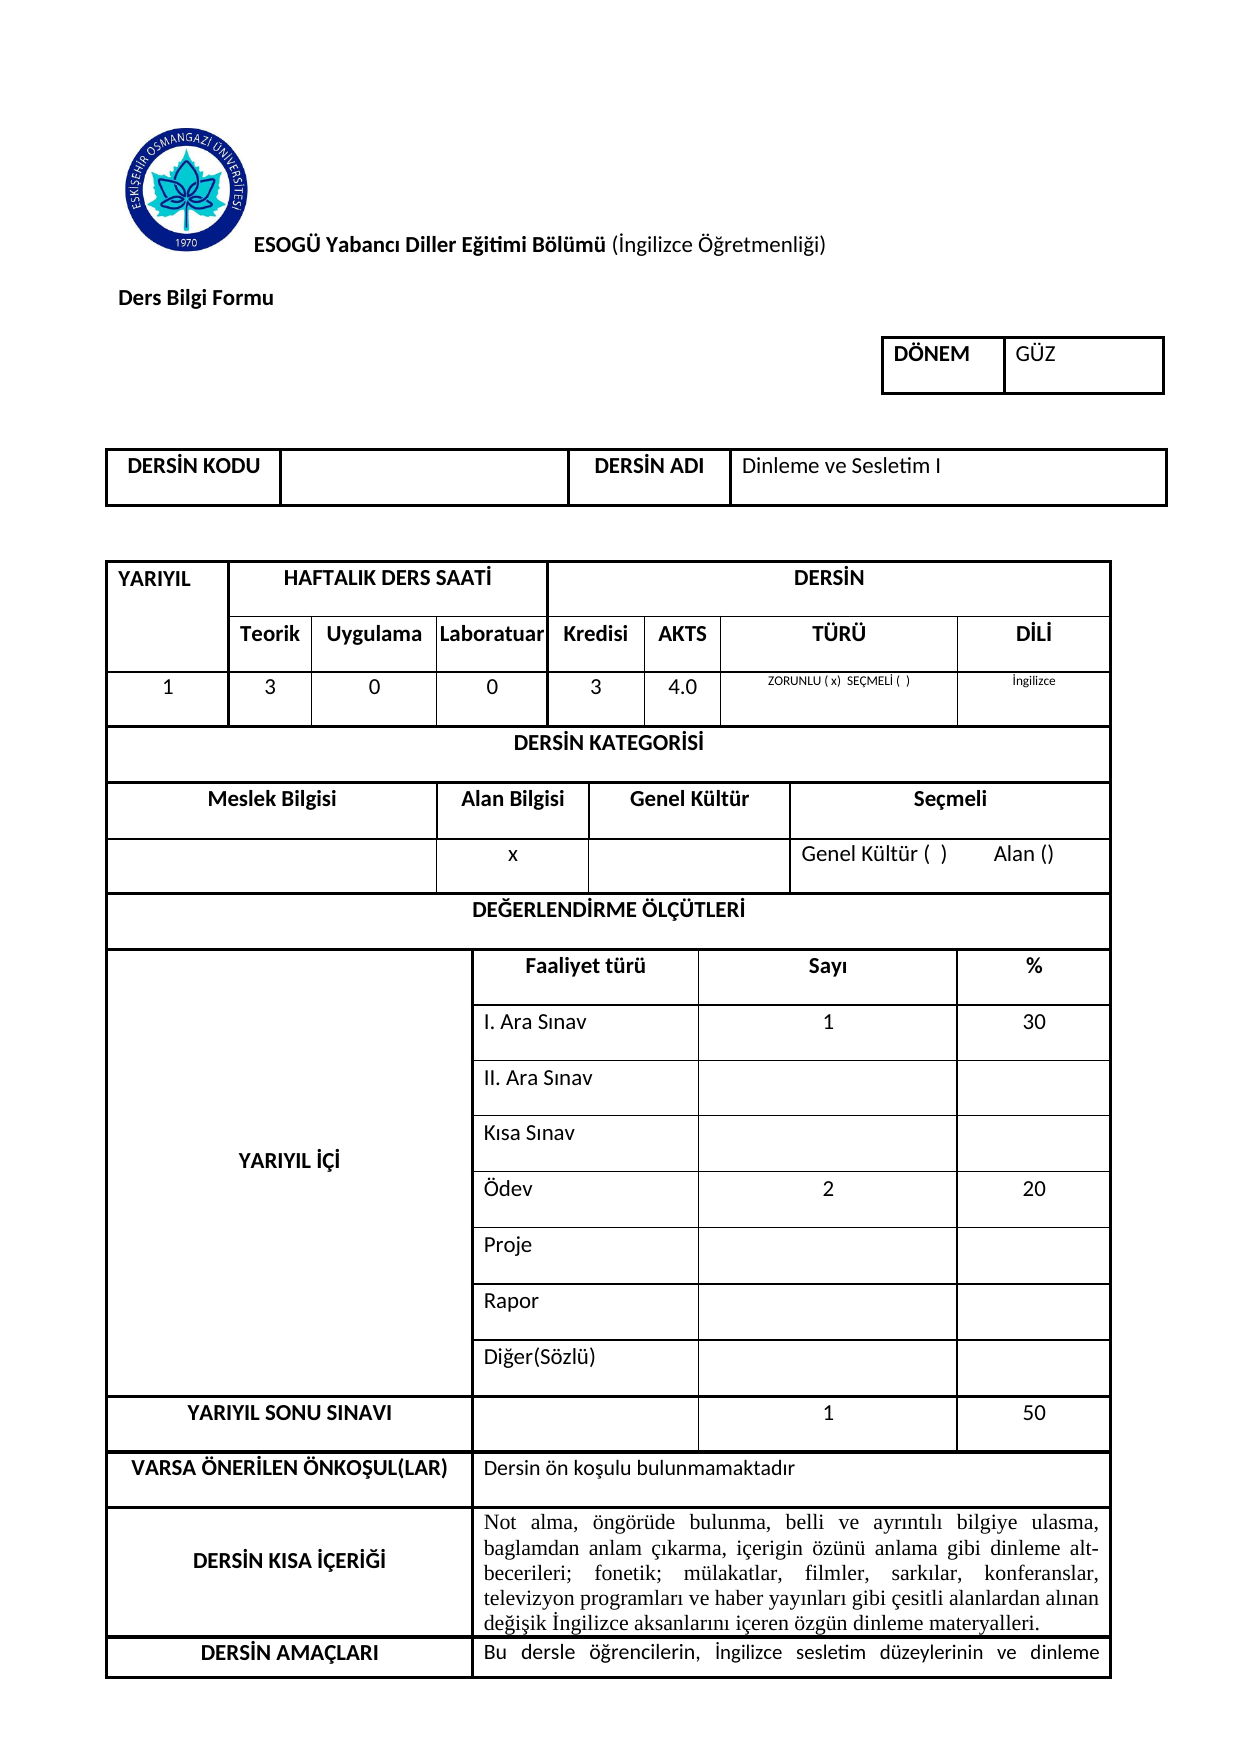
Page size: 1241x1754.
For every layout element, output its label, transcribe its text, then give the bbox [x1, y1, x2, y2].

table_cell [699, 1116, 956, 1171]
table_cell II. Ara Sınav [474, 1061, 698, 1115]
table_cell Genel Kültür [590, 784, 789, 838]
table_header YARIYIL [108, 563, 227, 671]
table_cell Laboratuar [437, 617, 546, 671]
table_cell DEĞERLENDİRME ÖLÇÜTLERİ [108, 895, 1109, 948]
table_cell ZORUNLU ( x) SEÇMELİ ( ) [721, 673, 957, 725]
table_cell [958, 1285, 1109, 1339]
table_cell % [958, 951, 1109, 1004]
table_cell 3 [549, 673, 644, 725]
picture [118, 128, 254, 252]
table_cell [958, 1228, 1109, 1283]
table_cell 1 [108, 673, 227, 725]
table_cell [699, 1061, 956, 1115]
table_cell Faaliyet türü [474, 951, 698, 1004]
table_cell [958, 1061, 1109, 1115]
table_cell Not alma, öngörüde bulunma, belli ve ayrıntılı bilgiye ulasma, baglamdan anlam çıkarma, içerigin özünü anlama gibi dinleme alt-becerileri; fonetik; mülakatlar, filmler, sarkılar, konferanslar, televizyon programları ve haber yayınları gibi çesitli alanlardan alınan değişik İngilizce aksanlarını içeren özgün dinleme materyalleri. [474, 1509, 1109, 1635]
table_header DÖNEM [884, 339, 1003, 392]
table_cell 3 [230, 673, 311, 725]
table_cell Sayı [699, 951, 956, 1004]
table_cell Kredisi [549, 617, 644, 671]
table_cell Ödev [474, 1172, 698, 1227]
table_cell Genel Kültür ( ) Alan () [791, 840, 1109, 892]
table_cell YARIYIL SONU SINAVI [108, 1398, 471, 1450]
table_cell [699, 1341, 956, 1394]
table_cell Seçmeli [791, 784, 1109, 838]
table_cell DERSİN KISA İÇERİĞİ [108, 1509, 471, 1635]
table_cell [958, 1341, 1109, 1394]
table_cell TÜRÜ [721, 617, 957, 671]
table_cell 0 [312, 673, 436, 725]
table_header [282, 451, 567, 503]
table_header DERSİN ADI [570, 451, 729, 503]
table_cell [589, 840, 789, 892]
table_cell Teorik [230, 617, 311, 671]
table_cell 1 [699, 1398, 956, 1450]
text ESOGÜ Yabancı Diller Eğitimi Bölümü (İngilizce Öğretmenliği) [118, 128, 1122, 258]
table_cell 50 [958, 1398, 1109, 1450]
table_cell 30 [958, 1006, 1109, 1059]
table_cell 20 [958, 1172, 1109, 1227]
table_cell [474, 1398, 698, 1450]
table_cell DİLİ [958, 617, 1109, 671]
table_cell [958, 1116, 1109, 1171]
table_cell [474, 1639, 1109, 1676]
table_cell Proje [474, 1228, 698, 1283]
table_cell DERSİN AMAÇLARI [108, 1639, 471, 1676]
table_cell 1 [699, 1006, 956, 1059]
table_cell Diğer(Sözlü) [474, 1341, 698, 1394]
table_header HAFTALIK DERS SAATİ [230, 563, 546, 616]
table_cell Alan Bilgisi [438, 784, 588, 838]
table_cell DERSİN KATEGORİSİ [108, 728, 1109, 781]
table_cell Dersin ön koşulu bulunmamaktadır [474, 1454, 1109, 1506]
table_cell [699, 1285, 956, 1339]
table_cell AKTS [645, 617, 720, 671]
table_cell 2 [699, 1172, 956, 1227]
table_cell [699, 1228, 956, 1283]
table_cell 0 [437, 673, 546, 725]
table_cell 4.0 [645, 673, 720, 725]
table_cell x [437, 840, 588, 892]
text Ders Bilgi Formu [118, 283, 1122, 311]
table_cell VARSA ÖNERİLEN ÖNKOŞUL(LAR) [108, 1454, 471, 1506]
table_header Dinleme ve Sesletim I [732, 451, 1165, 503]
table_cell Kısa Sınav [474, 1116, 698, 1171]
table_cell İngilizce [958, 673, 1109, 725]
table_cell I. Ara Sınav [474, 1006, 698, 1059]
table_cell [108, 840, 436, 892]
table_cell Rapor [474, 1285, 698, 1339]
table_cell Meslek Bilgisi [108, 784, 436, 838]
table_header DERSİN KODU [108, 451, 279, 503]
table_header DERSİN [549, 563, 1109, 616]
table_cell Uygulama [312, 617, 436, 671]
table_header GÜZ [1006, 339, 1162, 392]
table_cell YARIYIL İÇİ [108, 951, 471, 1394]
